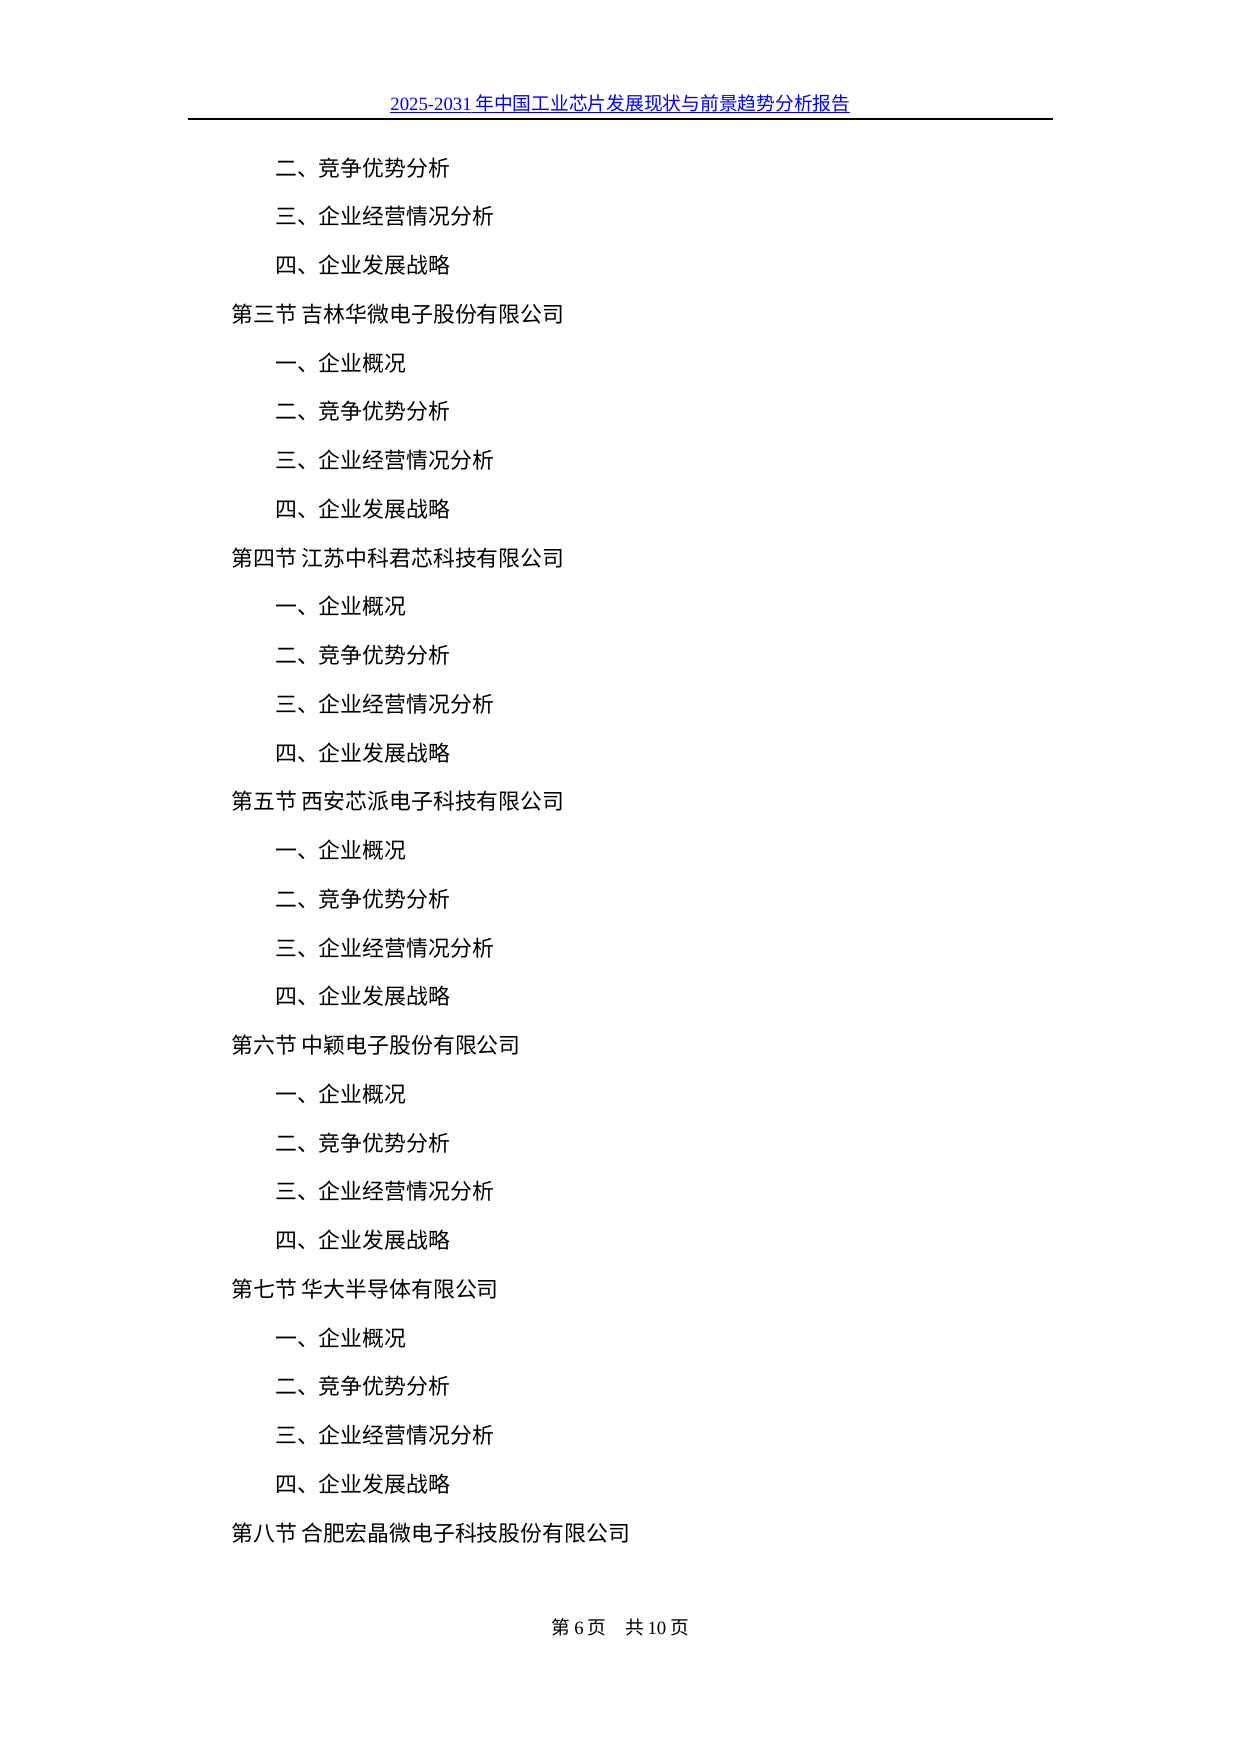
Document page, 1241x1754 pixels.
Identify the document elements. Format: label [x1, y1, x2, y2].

text [187, 150, 1053, 1548]
